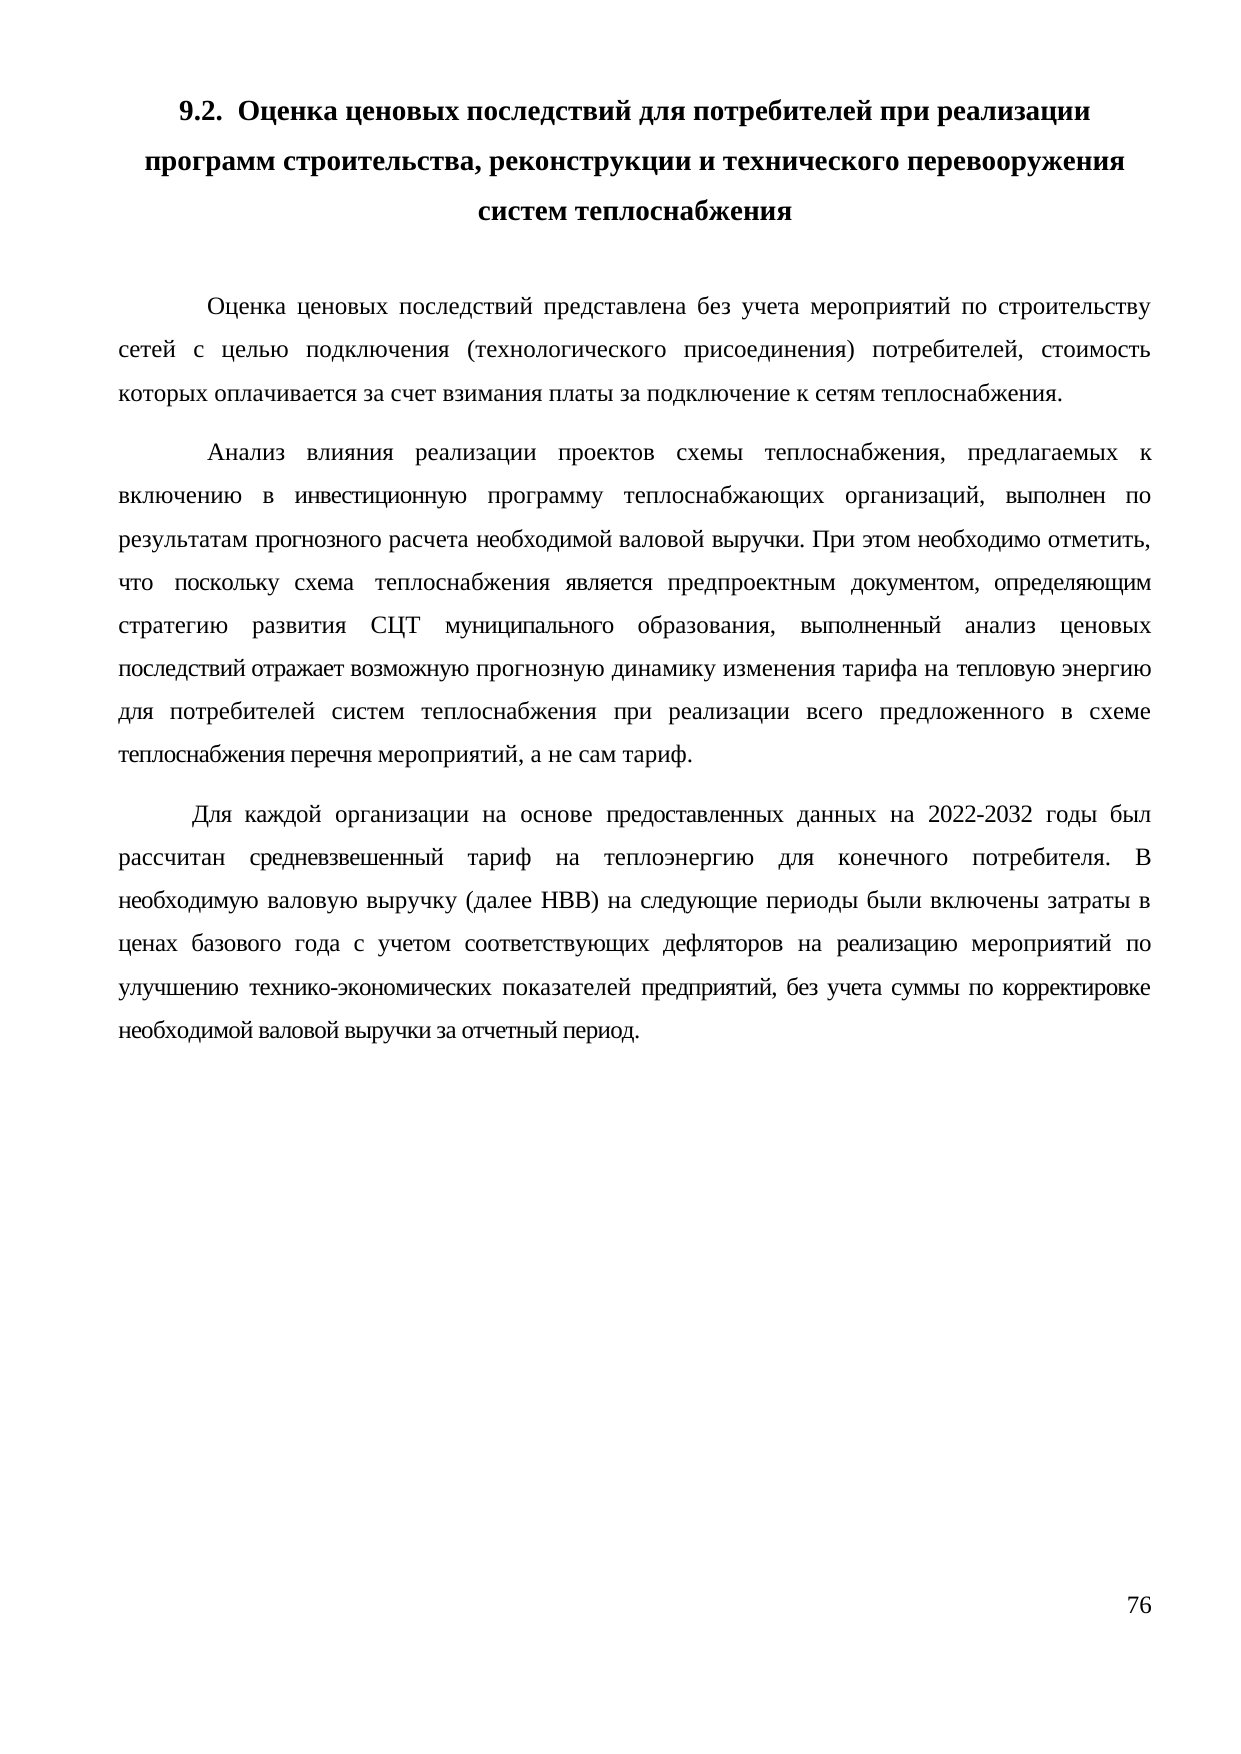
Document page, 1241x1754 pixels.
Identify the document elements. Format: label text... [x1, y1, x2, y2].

subtitle 9.2. Оценка ценовых последствий для потребителей при реализации программ строительства, реконструкции и технического перевооружения систем теплоснабжения [118, 93, 1152, 227]
text Анализ влияния реализации проектов схемы теплоснабжения, предлагаемых к включению в инвестиционную программу теплоснабжающих организаций, выполнен по результатам прогнозного расчета необходимой валовой выручки. При этом необходимо отметить, что поскольку схема теплоснабжения является предпроектным документом, определяющим стратегию развития СЦТ муниципального образования, выполненный анализ ценовых последствий отражает возможную прогнозную динамику изменения тарифа на тепловую энергию для потребителей систем теплоснабжения при реализации всего предложенного в схеме теплоснабжения перечня мероприятий, а не сам тариф. [118, 437, 1152, 768]
text Для каждой организации на основе предоставленных данных на 2022-2032 годы был рассчитан средневзвешенный тариф на теплоэнергию для конечного потребителя. В необходимую валовую выручку (далее НВВ) на следующие периоды были включены затраты в ценах базового года с учетом соответствующих дефляторов на реализацию мероприятий по улучшению технико-экономических показателей предприятий, без учета суммы по корректировке необходимой валовой выручки за отчетный период. [118, 799, 1152, 1043]
text Оценка ценовых последствий представлена без учета мероприятий по строительству сетей с целью подключения (технологического присоединения) потребителей, стоимость которых оплачивается за счет взимания платы за подключение к сетям теплоснабжения. [118, 291, 1152, 406]
